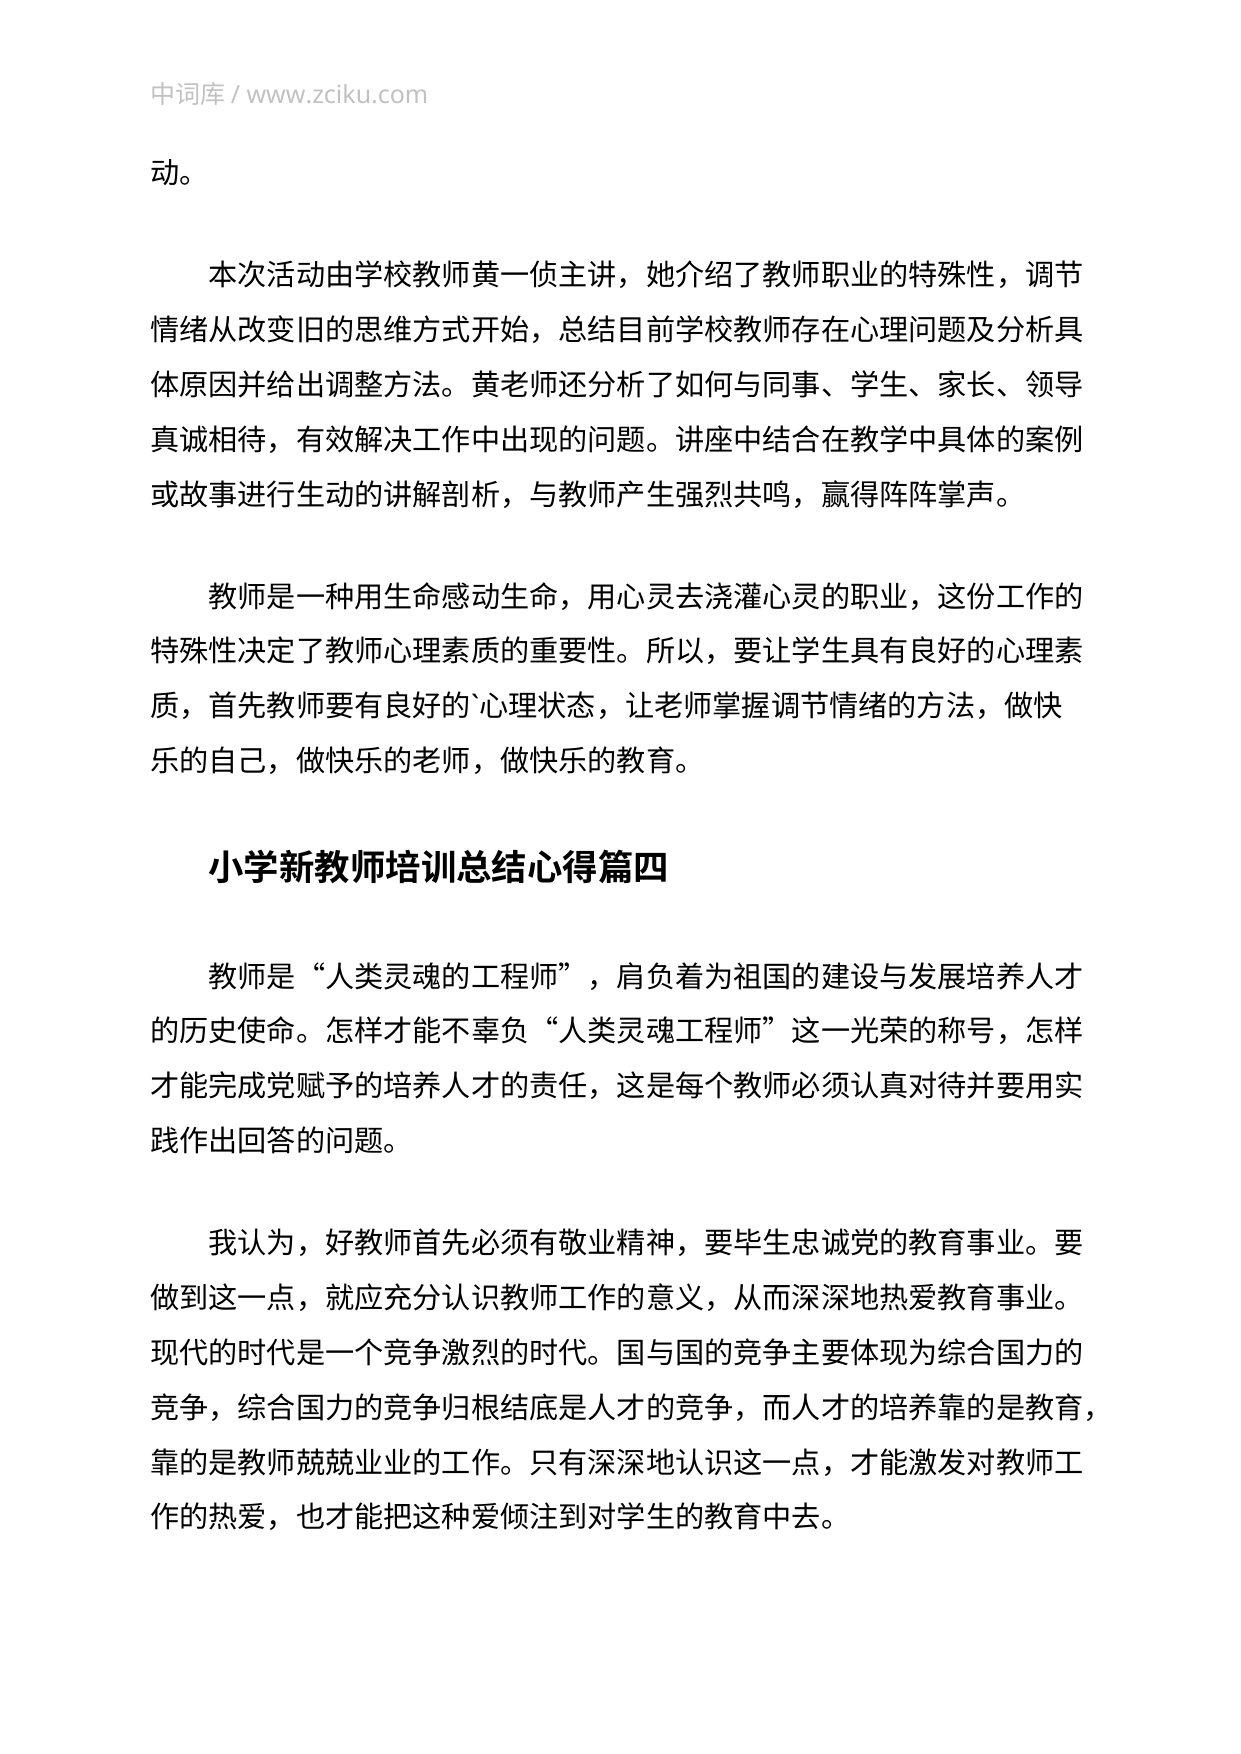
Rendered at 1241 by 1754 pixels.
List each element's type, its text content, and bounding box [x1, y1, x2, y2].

text 本次活动由学校教师黄一侦主讲，她介绍了教师职业的特殊性，调节情绪从改变旧的思维方式开始，总结目前学校教师存在心理问题及分析具体原因并给出调整方法。黄老师还分析了如何与同事、学生、家长、领导真诚相待，有效解决工作中出现的问题。讲座中结合在教学中具体的案例或故事进行生动的讲解剖析，与教师产生强烈共鸣，赢得阵阵掌声。 [150, 252, 1090, 514]
text 教师是“人类灵魂的工程师”，肩负着为祖国的建设与发展培养人才的历史使命。怎样才能不辜负“人类灵魂工程师”这一光荣的称号，怎样才能完成党赋予的培养人才的责任，这是每个教师必须认真对待并要用实践作出回答的问题。 [150, 953, 1090, 1160]
text 教师是一种用生命感动生命，用心灵去浇灌心灵的职业，这份工作的特殊性决定了教师心理素质的重要性。所以，要让学生具有良好的心理素质，首先教师要有良好的`心理状态，让老师掌握调节情绪的方法，做快乐的自己，做快乐的老师，做快乐的教育。 [150, 573, 1090, 780]
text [150, 150, 1090, 192]
text 小学新教师培训总结心得篇四 [150, 840, 1090, 891]
text 我认为，好教师首先必须有敬业精神，要毕生忠诚党的教育事业。要做到这一点，就应充分认识教师工作的意义，从而深深地热爱教育事业。现代的时代是一个竞争激烈的时代。国与国的竞争主要体现为综合国力的竞争，综合国力的竞争归根结底是人才的竞争，而人才的培养靠的是教育，靠的是教师兢兢业业的工作。只有深深地认识这一点，才能激发对教师工作的热爱，也才能把这种爱倾注到对学生的教育中去。 [150, 1219, 1090, 1536]
